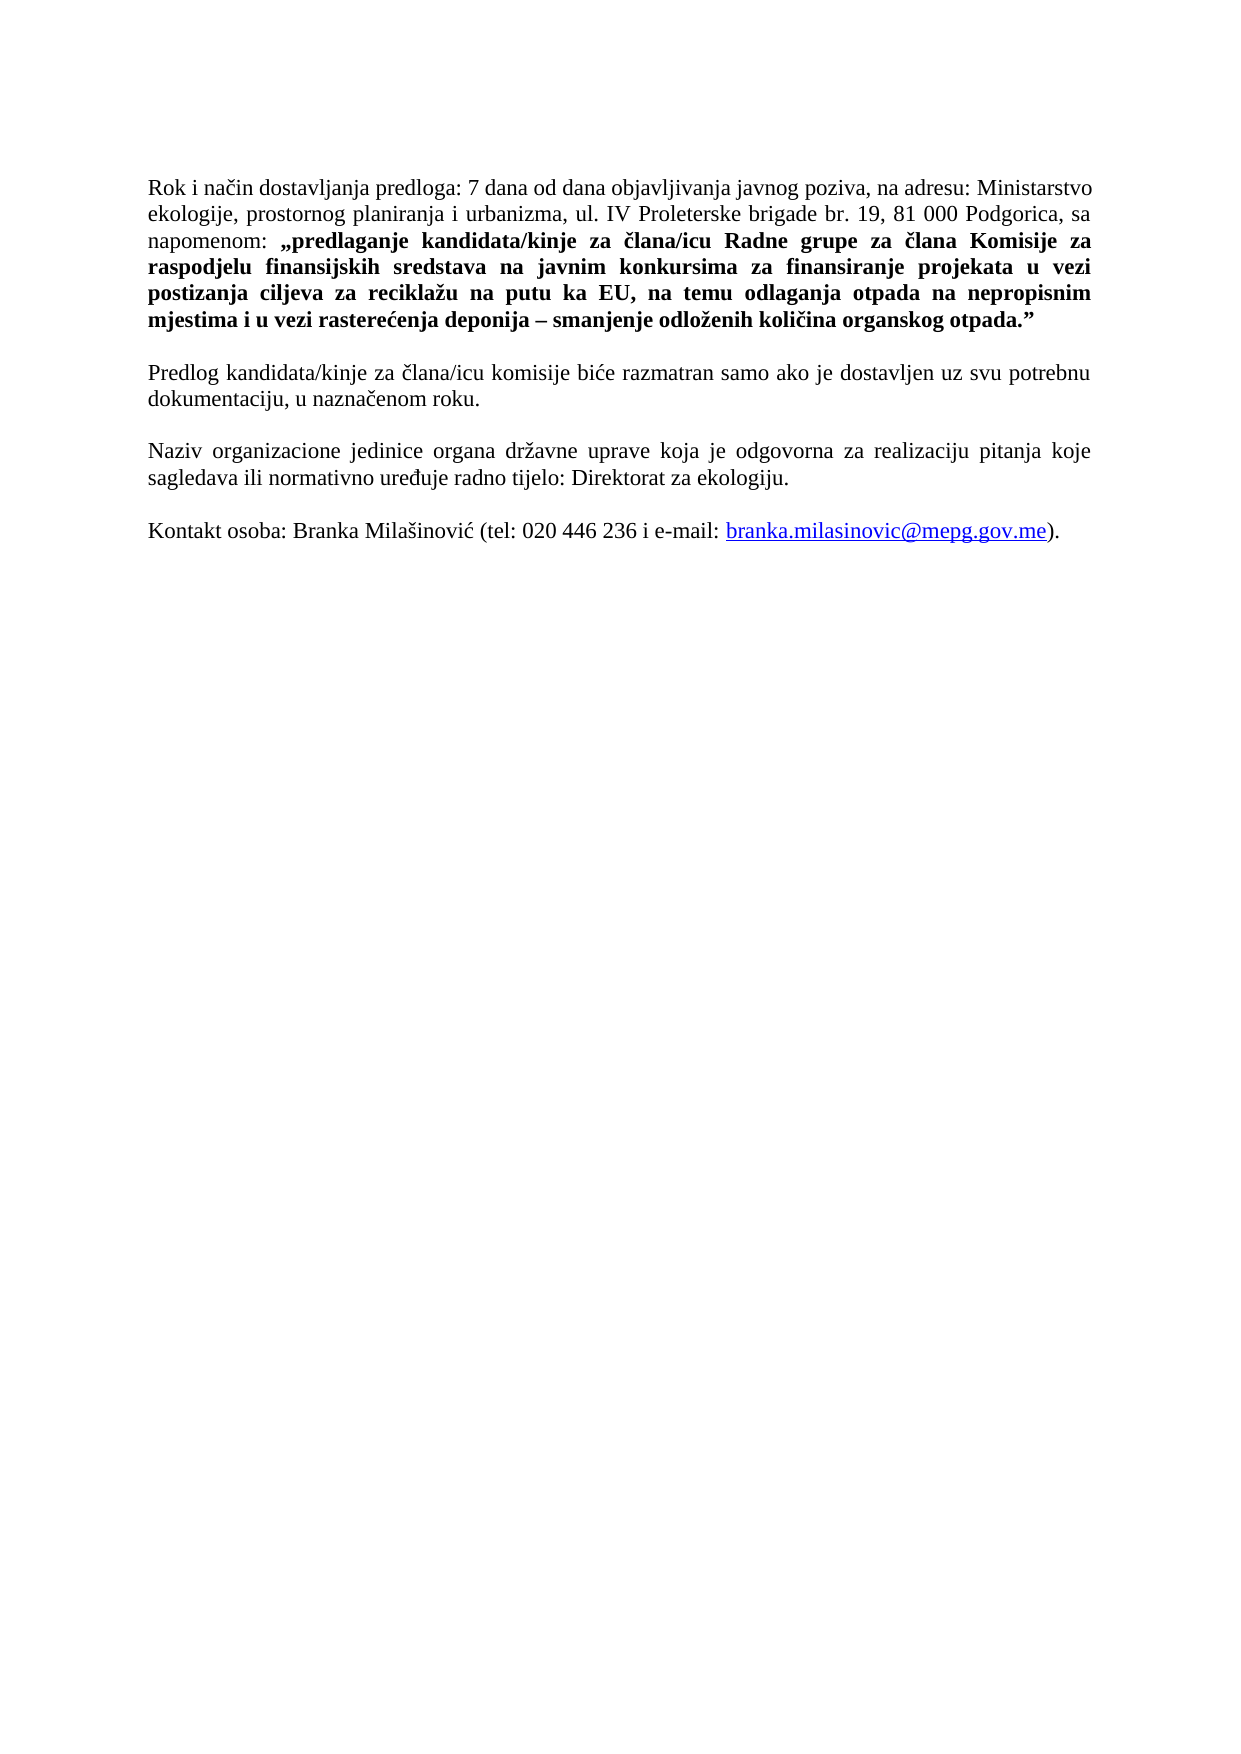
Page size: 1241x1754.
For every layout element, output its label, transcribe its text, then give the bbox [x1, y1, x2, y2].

text Naziv organizacione jedinice organa državne uprave koja je odgovorna za realizaciju pitanja koje sagledava ili normativno uređuje radno tijelo: Direktorat za ekologiju. [148, 438, 1092, 490]
text Rok i način dostavljanja predloga: 7 dana od dana objavljivanja javnog poziva, na adresu: Ministarstvo ekologije, prostornog planiranja i urbanizma, ul. IV Proleterske brigade br. 19, 81 000 Podgorica, sa napomenom: „predlaganje kandidata/kinje za člana/icu Radne grupe za člana Komisije za raspodjelu finansijskih sredstava na javnim konkursima za finansiranje projekata u vezi postizanja ciljeva za reciklažu na putu ka EU, na temu odlaganja otpada na nepropisnim mjestima i u vezi rasterećenja deponija – smanjenje odloženih količina organskog otpada.” [148, 174, 1092, 332]
text Kontakt osoba: Branka Milašinović (tel: 020 446 236 i e-mail: branka.milasinovic@mepg.gov.me). [148, 517, 1092, 543]
text Predlog kandidata/kinje za člana/icu komisije biće razmatran samo ako je dostavljen uz svu potrebnu dokumentaciju, u naznačenom roku. [148, 358, 1092, 411]
